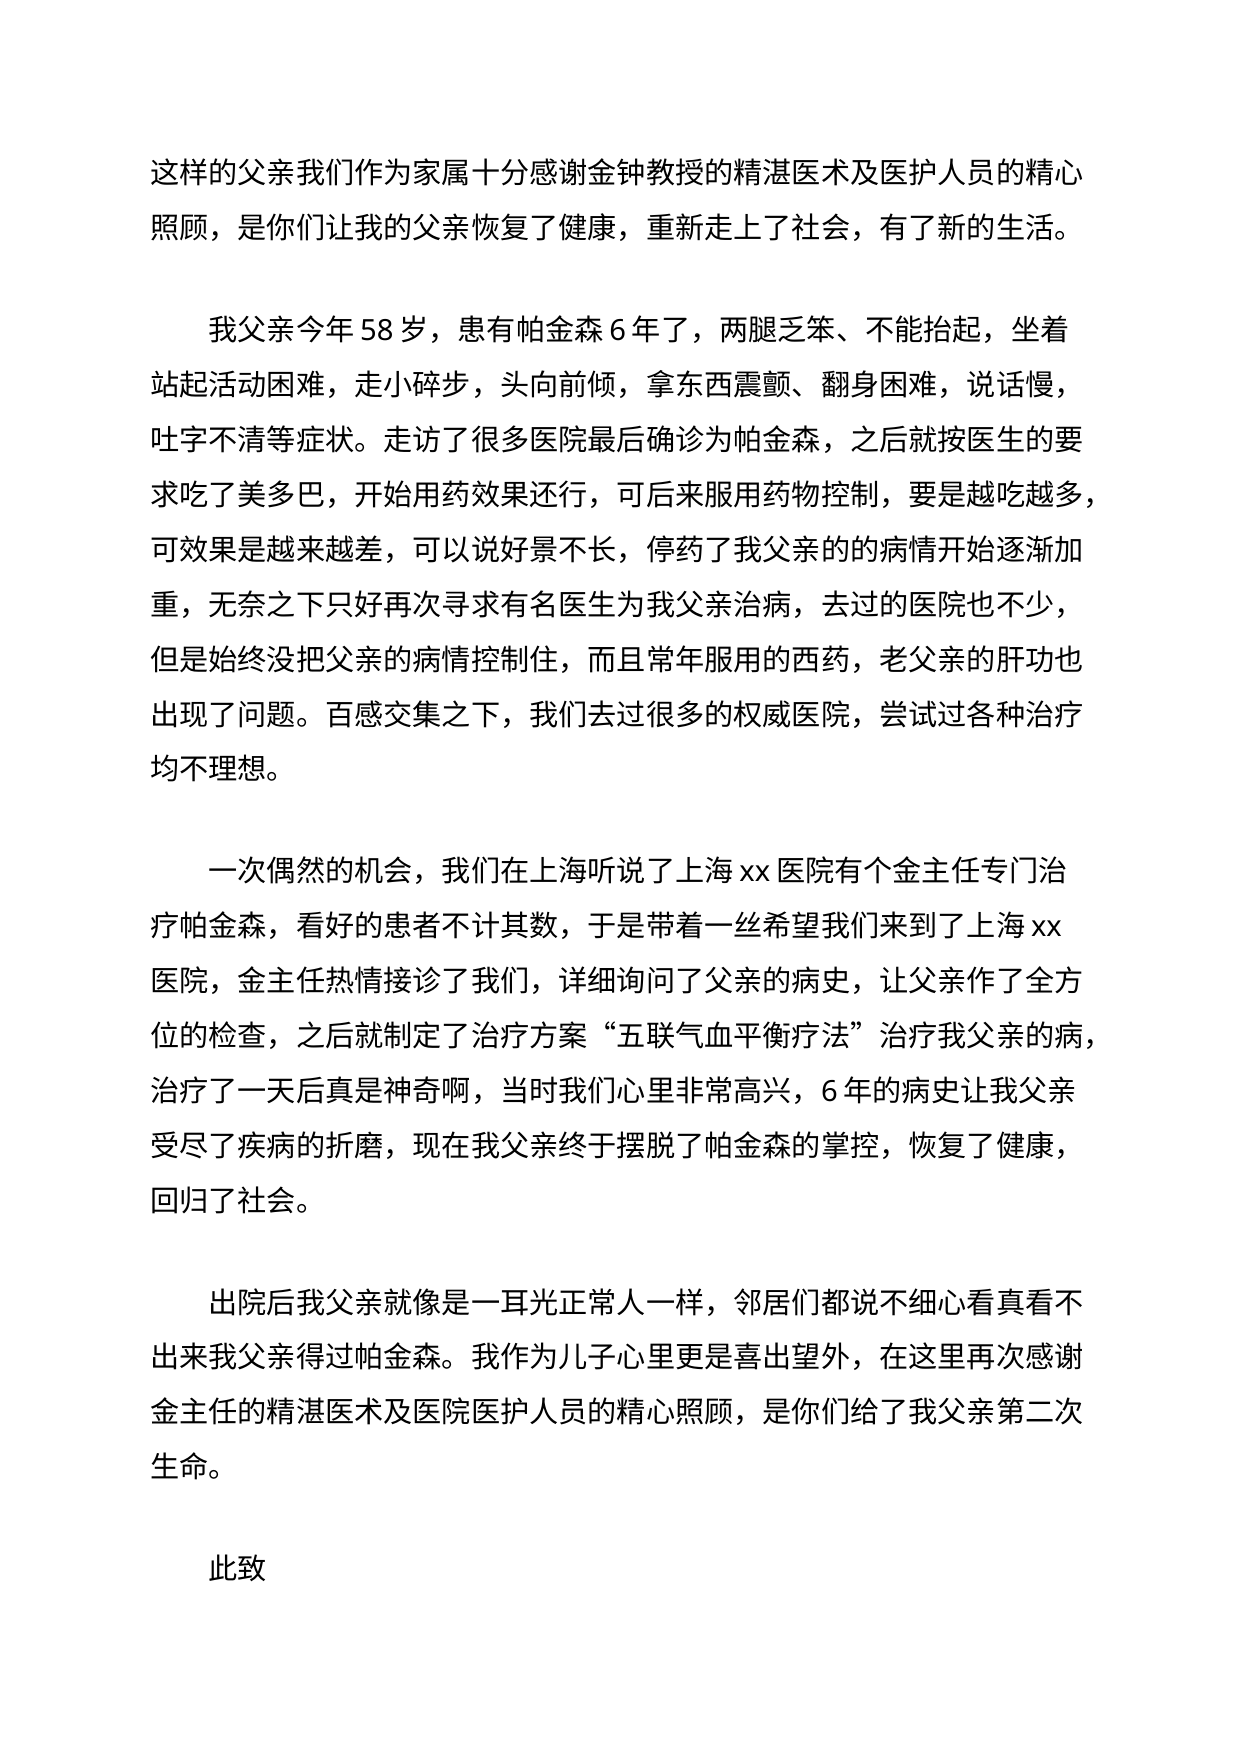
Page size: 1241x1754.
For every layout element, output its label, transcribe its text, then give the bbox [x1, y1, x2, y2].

text 我父亲今年58岁，患有帕金森6年了，两腿乏笨、不能抬起，坐着站起活动困难，走小碎步，头向前倾，拿东西震颤、翻身困难，说话慢，吐字不清等症状。走访了很多医院最后确诊为帕金森，之后就按医生的要求吃了美多巴，开始用药效果还行，可后来服用药物控制，要是越吃越多，可效果是越来越差，可以说好景不长，停药了我父亲的的病情开始逐渐加重，无奈之下只好再次寻求有名医生为我父亲治病，去过的医院也不少，但是始终没把父亲的病情控制住，而且常年服用的西药，老父亲的肝功也出现了问题。百感交集之下，我们去过很多的权威医院，尝试过各种治疗均不理想。 [150, 307, 1090, 788]
text 一次偶然的机会，我们在上海听说了上海xx医院有个金主任专门治疗帕金森，看好的患者不计其数，于是带着一丝希望我们来到了上海xx医院，金主任热情接诊了我们，详细询问了父亲的病史，让父亲作了全方位的检查，之后就制定了治疗方案“五联气血平衡疗法”治疗我父亲的病，治疗了一天后真是神奇啊，当时我们心里非常高兴，6年的病史让我父亲受尽了疾病的折磨，现在我父亲终于摆脱了帕金森的掌控，恢复了健康，回归了社会。 [150, 848, 1090, 1220]
text 出院后我父亲就像是一耳光正常人一样，邻居们都说不细心看真看不出来我父亲得过帕金森。我作为儿子心里更是喜出望外，在这里再次感谢金主任的精湛医术及医院医护人员的精心照顾，是你们给了我父亲第二次生命。 [150, 1279, 1090, 1486]
text 此致 [150, 1546, 1090, 1588]
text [150, 150, 1090, 247]
